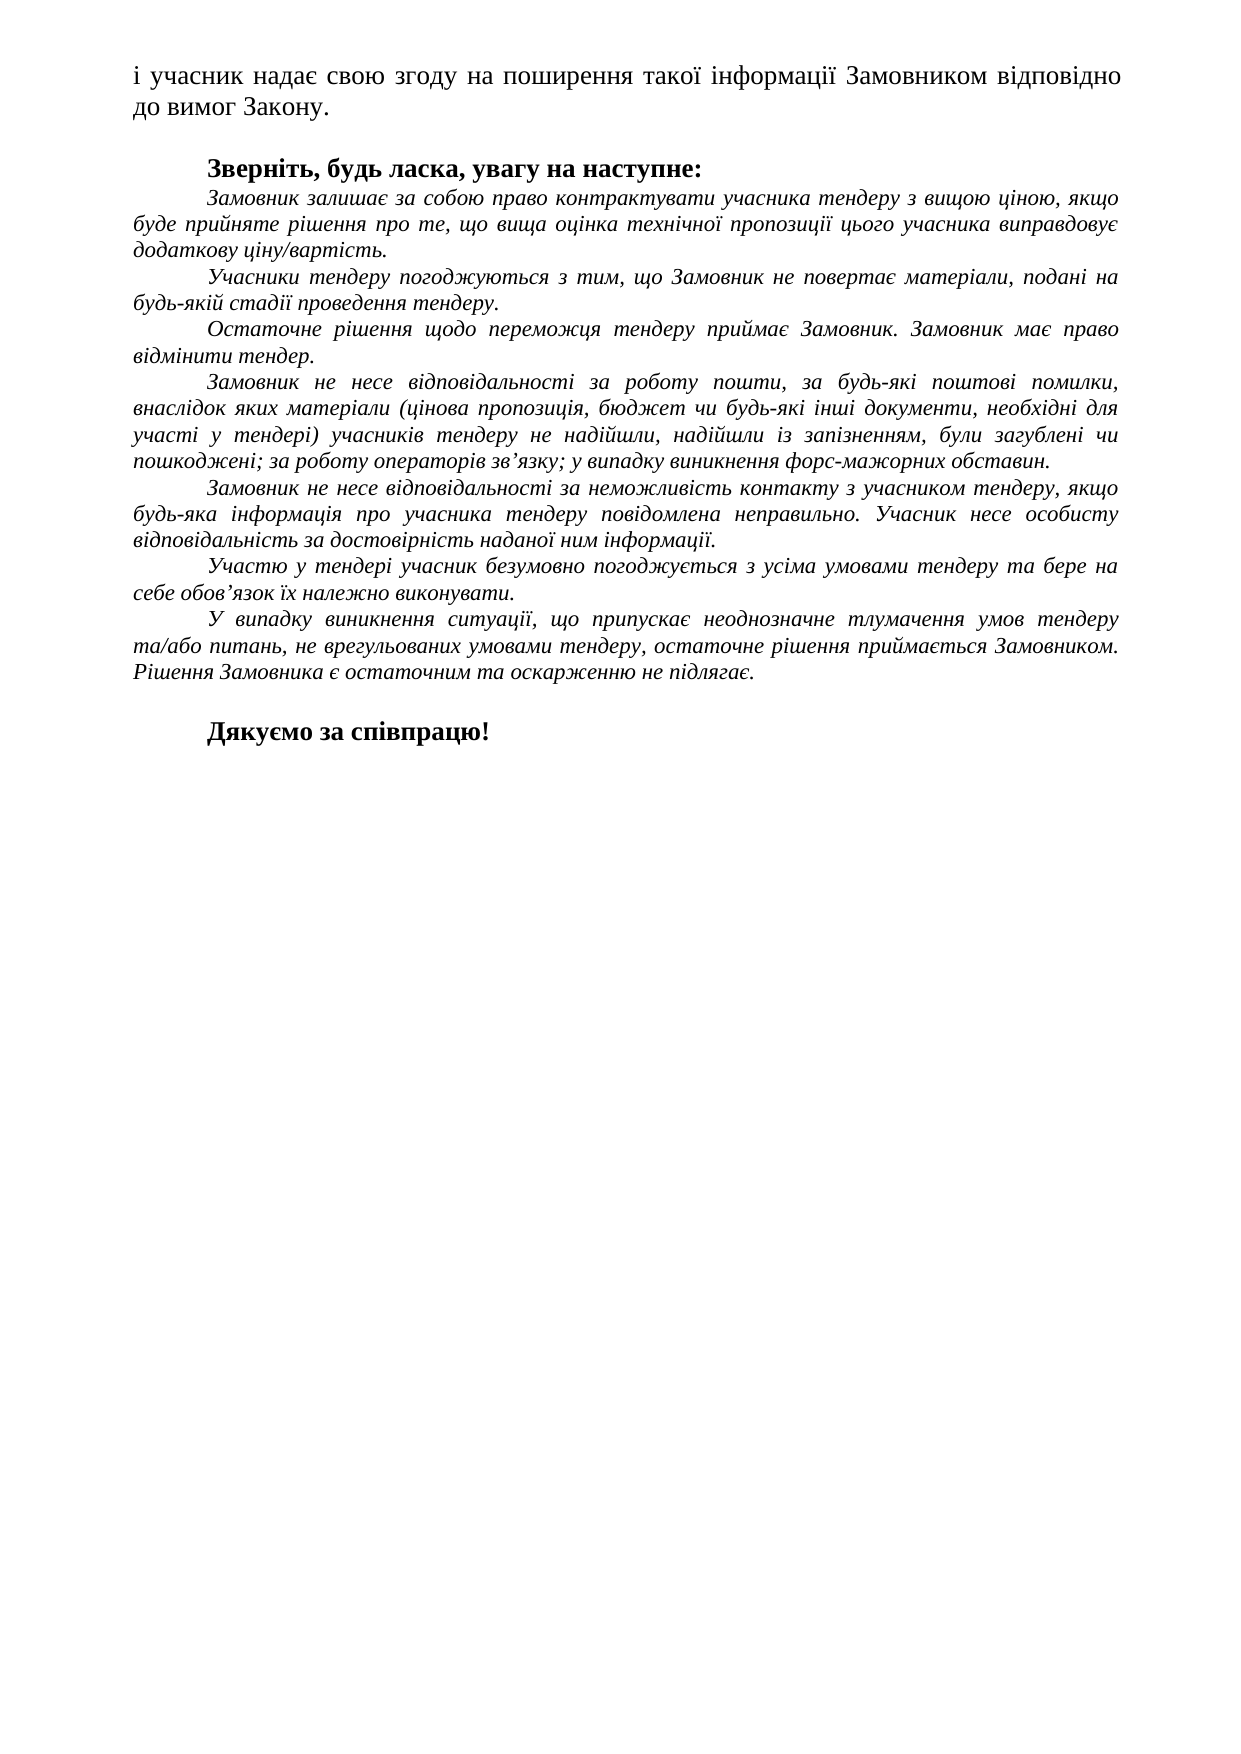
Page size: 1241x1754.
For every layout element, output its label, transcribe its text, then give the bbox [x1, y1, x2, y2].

list У випадку виникнення ситуації, що припускає неоднозначне тлумачення умов тендеру та/або питань, не врегульованих умовами тендеру, остаточне рішення приймається Замовником. Рішення Замовника є остаточним та оскарженню не підлягає. [133, 605, 1122, 684]
list Замовник не несе відповідальності за неможливість контакту з учасником тендеру, якщо будь-яка інформація про учасника тендеру повідомлена неправильно. Учасник несе особисту відповідальність за достовірність наданої ним інформації. [133, 473, 1122, 553]
list Замовник залишає за собою право контрактувати учасника тендеру з вищою ціною, якщо буде прийняте рішення про те, що вища оцінка технічної пропозиції цього учасника виправдовує додаткову ціну/вартість. [133, 184, 1122, 263]
list Участю у тендері учасник безумовно погоджується з усіма умовами тендеру та бере на себе обов’язок їх належно виконувати. [133, 553, 1122, 605]
list Остаточне рішення щодо переможця тендеру приймає Замовник. Замовник має право відмінити тендер. [133, 315, 1122, 368]
list Дякуємо за співпрацю! [133, 716, 1122, 747]
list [133, 59, 1122, 121]
list Учасники тендеру погоджуються з тим, що Замовник не повертає матеріали, подані на будь-якій стадії проведення тендеру. [133, 263, 1122, 315]
list Замовник не несе відповідальності за роботу пошти, за будь-які поштові помилки, внаслідок яких матеріали (цінова пропозиція, бюджет чи будь-які інші документи, необхідні для участі у тендері) учасників тендеру не надійшли, надійшли із запізненням, були загублені чи пошкоджені; за роботу операторів зв’язку; у випадку виникнення форс-мажорних обставин. [133, 368, 1122, 473]
list Зверніть, будь ласка, увагу на наступне: [133, 152, 1122, 184]
